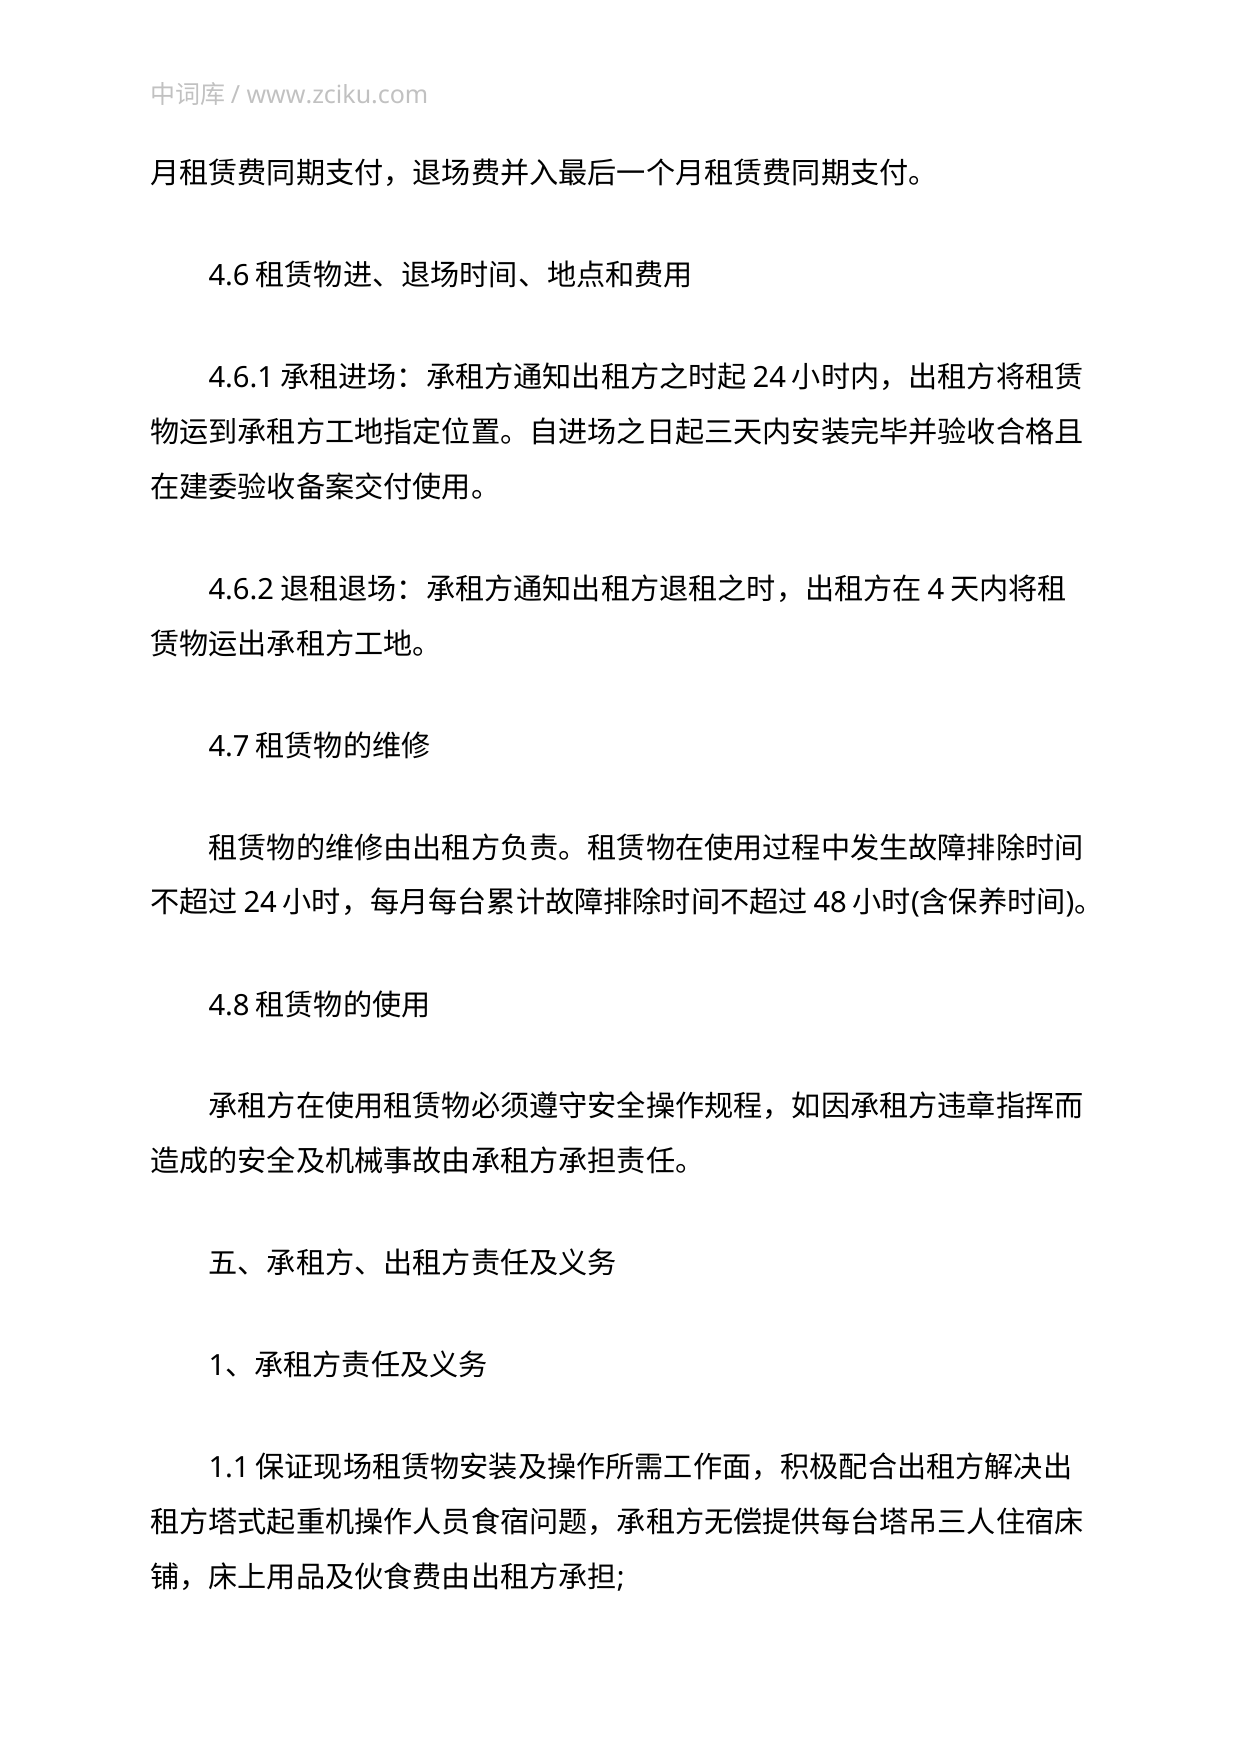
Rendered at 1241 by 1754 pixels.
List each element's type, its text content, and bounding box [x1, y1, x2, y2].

text 承租方在使用租赁物必须遵守安全操作规程，如因承租方违章指挥而造成的安全及机械事故由承租方承担责任。 [150, 1083, 1090, 1180]
text 4.6.1承租进场：承租方通知出租方之时起24小时内，出租方将租赁物运到承租方工地指定位置。自进场之日起三天内安装完毕并验收合格且在建委验收备案交付使用。 [150, 354, 1090, 506]
text 4.8租赁物的使用 [150, 981, 1090, 1023]
text 1.1保证现场租赁物安装及操作所需工作面，积极配合出租方解决出租方塔式起重机操作人员食宿问题，承租方无偿提供每台塔吊三人住宿床铺，床上用品及伙食费由出租方承担; [150, 1443, 1090, 1596]
text 4.6租赁物进、退场时间、地点和费用 [150, 252, 1090, 294]
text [150, 150, 1090, 192]
text 五、承租方、出租方责任及义务 [150, 1240, 1090, 1282]
text 1、承租方责任及义务 [150, 1341, 1090, 1384]
text 4.6.2退租退场：承租方通知出租方退租之时，出租方在4天内将租赁物运出承租方工地。 [150, 565, 1090, 663]
text 4.7租赁物的维修 [150, 722, 1090, 764]
text 租赁物的维修由出租方负责。租赁物在使用过程中发生故障排除时间不超过24小时，每月每台累计故障排除时间不超过48小时(含保养时间)。 [150, 824, 1090, 921]
